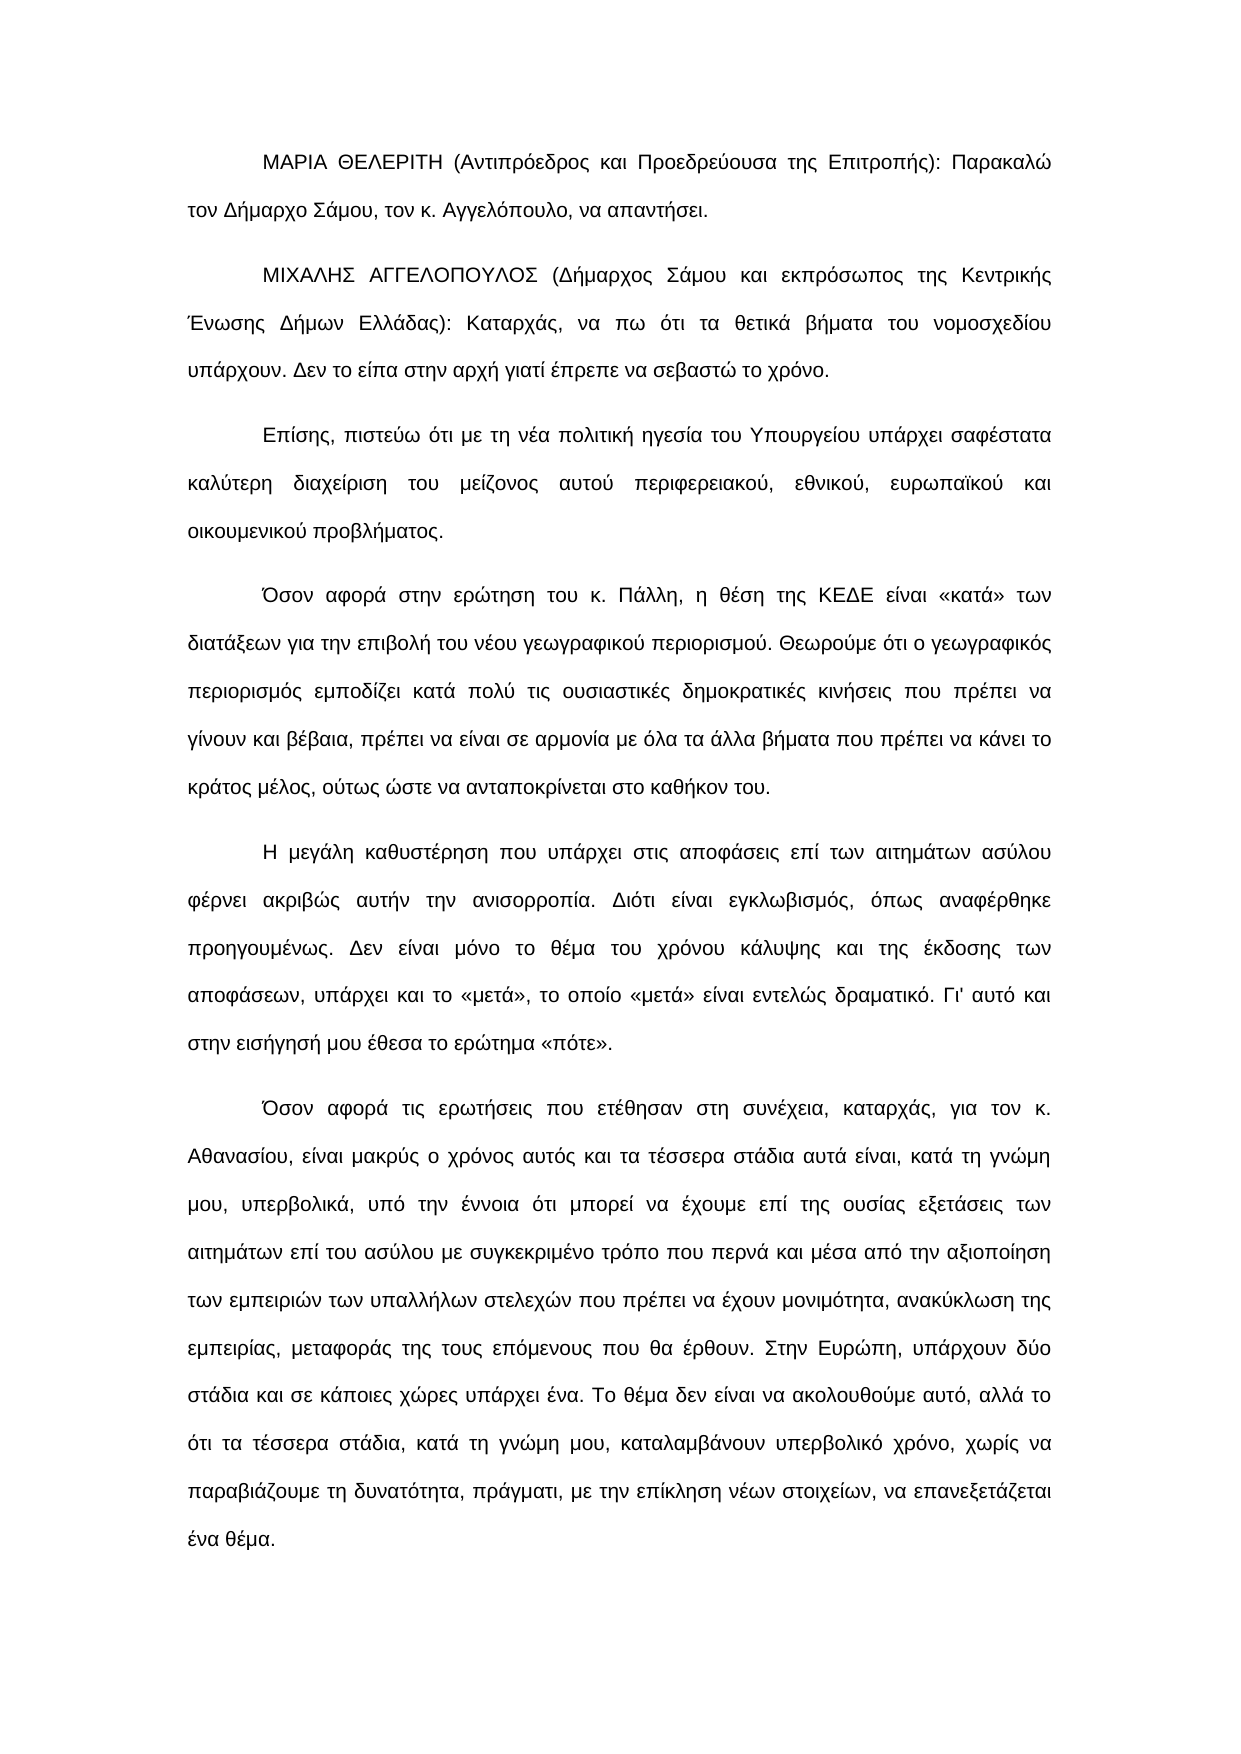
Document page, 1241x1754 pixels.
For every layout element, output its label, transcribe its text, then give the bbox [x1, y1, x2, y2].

text Όσον αφορά στην ερώτηση του κ. Πάλλη, η θέση της ΚΕΔΕ είναι «κατά» των διατάξεων για την επιβολή του νέου γεωγραφικού περιορισμού. Θεωρούμε ότι ο γεωγραφικός περιορισμός εμποδίζει κατά πολύ τις ουσιαστικές δημοκρατικές κινήσεις που πρέπει να γίνουν και βέβαια, πρέπει να είναι σε αρμονία με όλα τα άλλα βήματα που πρέπει να κάνει το κράτος μέλος, ούτως ώστε να ανταποκρίνεται στο καθήκον του. [187, 583, 1053, 799]
text ΜΙΧΑΛΗΣ ΑΓΓΕΛΟΠΟΥΛΟΣ (Δήμαρχος Σάμου και εκπρόσωπος της Κεντρικής Ένωσης Δήμων Ελλάδας): Καταρχάς, να πω ότι τα θετικά βήματα του νομοσχεδίου υπάρχουν. Δεν το είπα στην αρχή γιατί έπρεπε να σεβαστώ το χρόνο. [187, 262, 1053, 382]
text Όσον αφορά τις ερωτήσεις που ετέθησαν στη συνέχεια, καταρχάς, για τον κ. Αθανασίου, είναι μακρύς ο χρόνος αυτός και τα τέσσερα στάδια αυτά είναι, κατά τη γνώμη μου, υπερβολικά, υπό την έννοια ότι μπορεί να έχουμε επί της ουσίας εξετάσεις των αιτημάτων επί του ασύλου με συγκεκριμένο τρόπο που περνά και μέσα από την αξιοποίηση των εμπειριών των υπαλλήλων στελεχών που πρέπει να έχουν μονιμότητα, ανακύκλωση της εμπειρίας, μεταφοράς της τους επόμενους που θα έρθουν. Στην Ευρώπη, υπάρχουν δύο στάδια και σε κάποιες χώρες υπάρχει ένα. Το θέμα δεν είναι να ακολουθούμε αυτό, αλλά το ότι τα τέσσερα στάδια, κατά τη γνώμη μου, καταλαμβάνουν υπερβολικό χρόνο, χωρίς να παραβιάζουμε τη δυνατότητα, πράγματι, με την επίκληση νέων στοιχείων, να επανεξετάζεται ένα θέμα. [187, 1096, 1053, 1551]
text Η μεγάλη καθυστέρηση που υπάρχει στις αποφάσεις επί των αιτημάτων ασύλου φέρνει ακριβώς αυτήν την ανισορροπία. Διότι είναι εγκλωβισμός, όπως αναφέρθηκε προηγουμένως. Δεν είναι μόνο το θέμα του χρόνου κάλυψης και της έκδοσης των αποφάσεων, υπάρχει και το «μετά», το οποίο «μετά» είναι εντελώς δραματικό. Γι' αυτό και στην εισήγησή μου έθεσα το ερώτημα «πότε». [187, 839, 1053, 1055]
text Επίσης, πιστεύω ότι με τη νέα πολιτική ηγεσία του Υπουργείου υπάρχει σαφέστατα καλύτερη διαχείριση του μείζονος αυτού περιφερειακού, εθνικού, ευρωπαϊκού και οικουμενικού προβλήματος. [187, 423, 1053, 543]
text ΜΑΡΙΑ ΘΕΛΕΡΙΤΗ (Αντιπρόεδρος και Προεδρεύουσα της Επιτροπής): Παρακαλώ τον Δήμαρχο Σάμου, τον κ. Αγγελόπουλο, να απαντήσει. [187, 150, 1053, 222]
